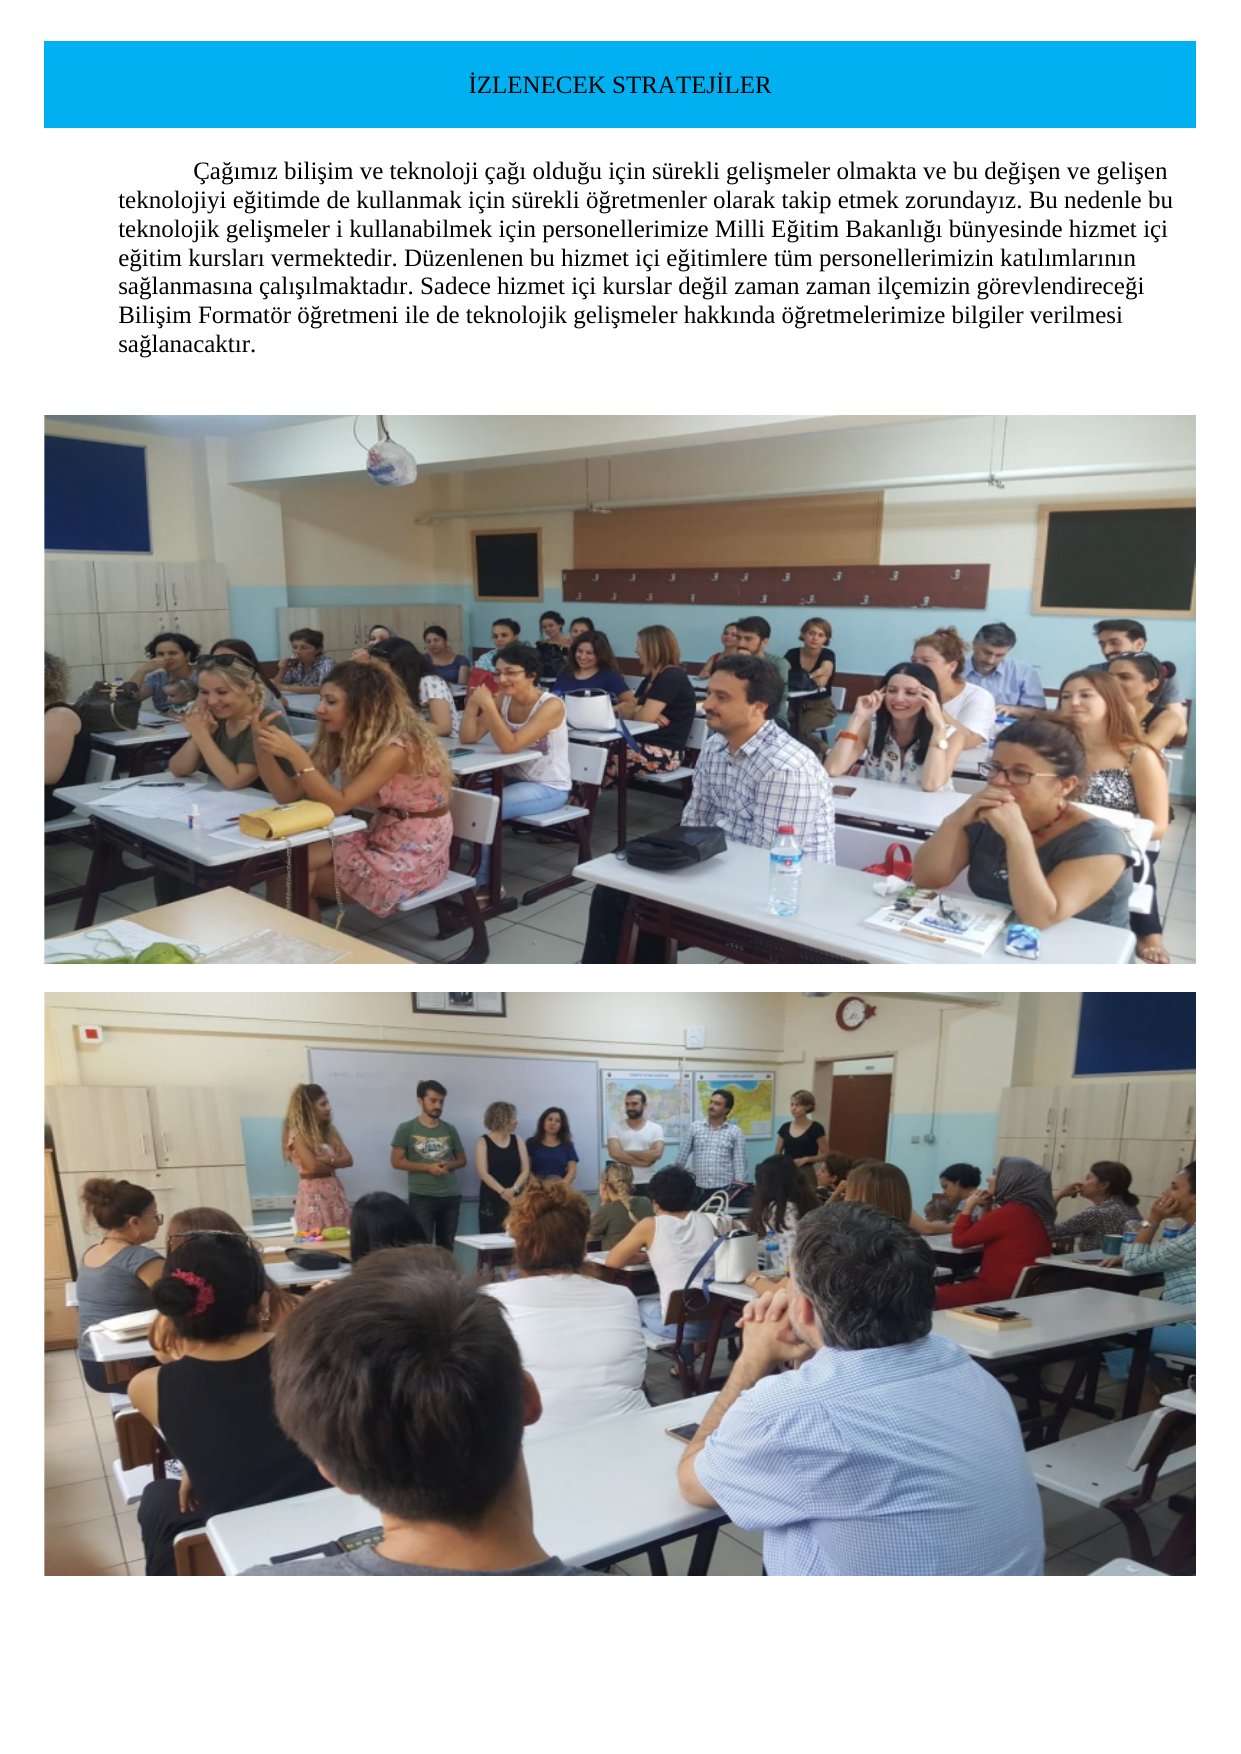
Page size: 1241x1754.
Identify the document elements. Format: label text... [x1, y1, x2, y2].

picture [44, 992, 1196, 1576]
text Çağımız bilişim ve teknoloji çağı olduğu için sürekli gelişmeler olmakta ve bu değişen ve gelişen teknolojiyi eğitimde de kullanmak için sürekli öğretmenler olarak takip etmek zorundayız. Bu nedenle bu teknolojik gelişmeler i kullanabilmek için personellerimize Milli Eğitim Bakanlığı bünyesinde hizmet içi eğitim kursları vermektedir. Düzenlenen bu hizmet içi eğitimlere tüm personellerimizin katılımlarının sağlanmasına çalışılmaktadır. Sadece hizmet içi kurslar değil zaman zaman ilçemizin görevlendireceği Bilişim Formatör öğretmeni ile de teknolojik gelişmeler hakkında öğretmelerimize bilgiler verilmesi sağlanacaktır. [118, 156, 1196, 358]
picture [44, 415, 1196, 964]
text İZLENECEK STRATEJİLER [44, 70, 1196, 99]
